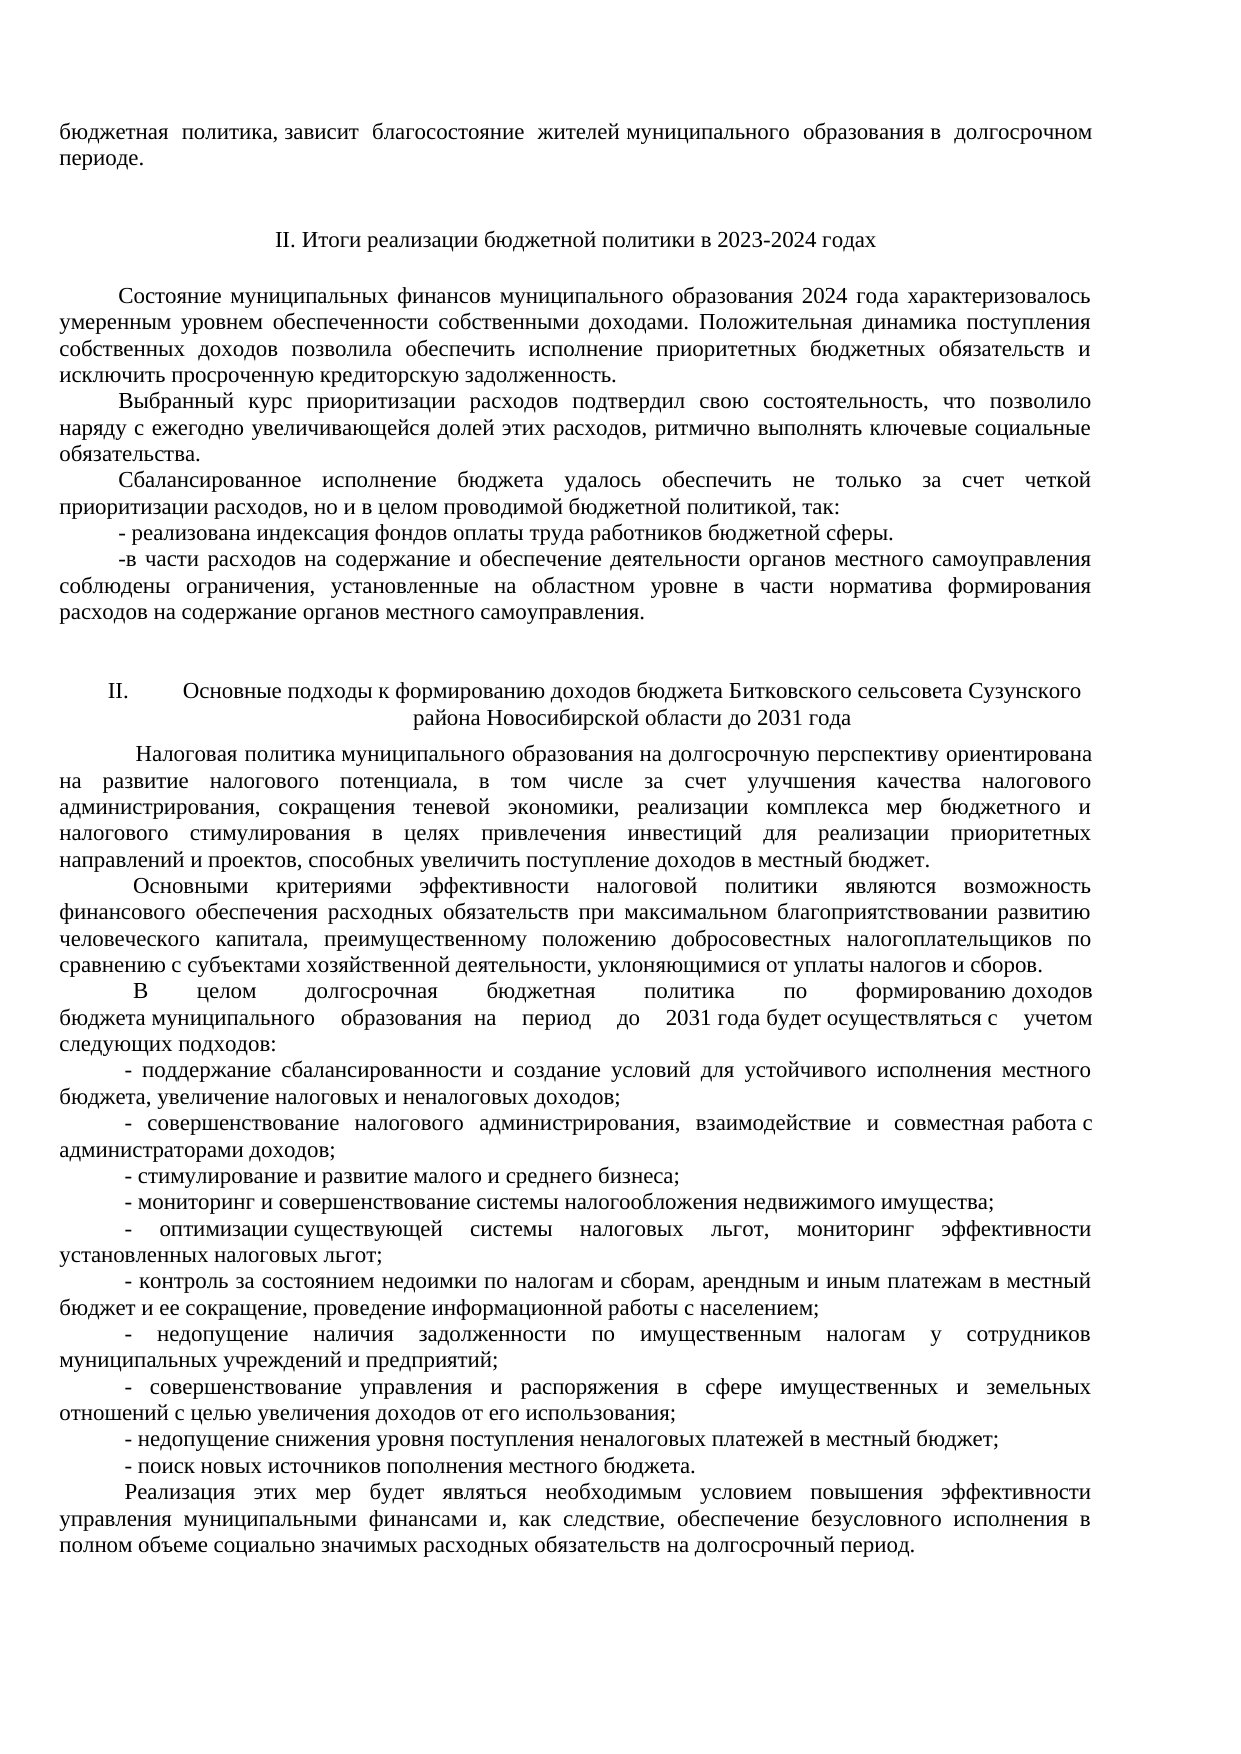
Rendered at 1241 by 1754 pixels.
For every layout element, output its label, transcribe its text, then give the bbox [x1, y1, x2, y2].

text Сбалансированное исполнение бюджета удалось обеспечить не только за счет четкой приоритизации расходов, но и в целом проводимой бюджетной политикой, так: [59, 466, 1092, 519]
text - мониторинг и совершенствование системы налогообложения недвижимого имущества; [59, 1188, 1092, 1215]
text - поддержание сбалансированности и создание условий для устойчивого исполнения местного бюджета, увеличение налоговых и неналоговых доходов; [59, 1057, 1092, 1109]
text - оптимизации существующей системы налоговых льгот, мониторинг эффективности установленных налоговых льгот; [59, 1215, 1092, 1267]
text - поиск новых источников пополнения местного бюджета. [59, 1452, 1092, 1478]
text - стимулирование и развитие малого и среднего бизнеса; [59, 1162, 1092, 1188]
text - совершенствование управления и распоряжения в сфере имущественных и земельных отношений с целью увеличения доходов от его использования; [59, 1373, 1092, 1426]
text - недопущение снижения уровня поступления неналоговых платежей в местный бюджет; [59, 1426, 1092, 1452]
text - реализована индексация фондов оплаты труда работников бюджетной сферы. [59, 519, 1092, 545]
list Основные подходы к формированию доходов бюджета Битковского сельсовета Сузунского района Новосибирской области до 2031 года [97, 677, 1092, 730]
text - недопущение наличия задолженности по имущественным налогам у сотрудников муниципальных учреждений и предприятий; [59, 1320, 1092, 1373]
text В целом долгосрочная бюджетная политика по формированию доходов бюджета муниципального образования на период до 2031 года будет осуществляться с учетом следующих подходов: [59, 977, 1092, 1057]
text II. Итоги реализации бюджетной политики в 2023-2024 годах [59, 226, 1092, 253]
text -в части расходов на содержание и обеспечение деятельности органов местного самоуправления соблюдены ограничения, установленные на областном уровне в части норматива формирования расходов на содержание органов местного самоуправления. [59, 545, 1092, 624]
text Основными критериями эффективности налоговой политики являются возможность финансового обеспечения расходных обязательств при максимальном благоприятствовании развитию человеческого капитала, преимущественному положению добросовестных налогоплательщиков по сравнению с субъектами хозяйственной деятельности, уклоняющимися от уплаты налогов и сборов. [59, 872, 1092, 977]
text - совершенствование налогового администрирования, взаимодействие и совместная работа с администраторами доходов; [59, 1109, 1092, 1162]
text Выбранный курс приоритизации расходов подтвердил свою состоятельность, что позволило наряду с ежегодно увеличивающейся долей этих расходов, ритмично выполнять ключевые социальные обязательства. [59, 387, 1092, 466]
text Реализация этих мер будет являться необходимым условием повышения эффективности управления муниципальными финансами и, как следствие, обеспечение безусловного исполнения в полном объеме социально значимых расходных обязательств на долгосрочный период. [59, 1478, 1092, 1557]
text Налоговая политика муниципального образования на долгосрочную перспективу ориентирована на развитие налогового потенциала, в том числе за счет улучшения качества налогового администрирования, сокращения теневой экономики, реализации комплекса мер бюджетного и налогового стимулирования в целях привлечения инвестиций для реализации приоритетных направлений и проектов, способных увеличить поступление доходов в местный бюджет. [59, 740, 1092, 872]
text Состояние муниципальных финансов муниципального образования 2024 года характеризовалось умеренным уровнем обеспеченности собственными доходами. Положительная динамика поступления собственных доходов позволила обеспечить исполнение приоритетных бюджетных обязательств и исключить просроченную кредиторскую задолженность. [59, 282, 1092, 387]
text - контроль за состоянием недоимки по налогам и сборам, арендным и иным платежам в местный бюджет и ее сокращение, проведение информационной работы с населением; [59, 1267, 1092, 1320]
